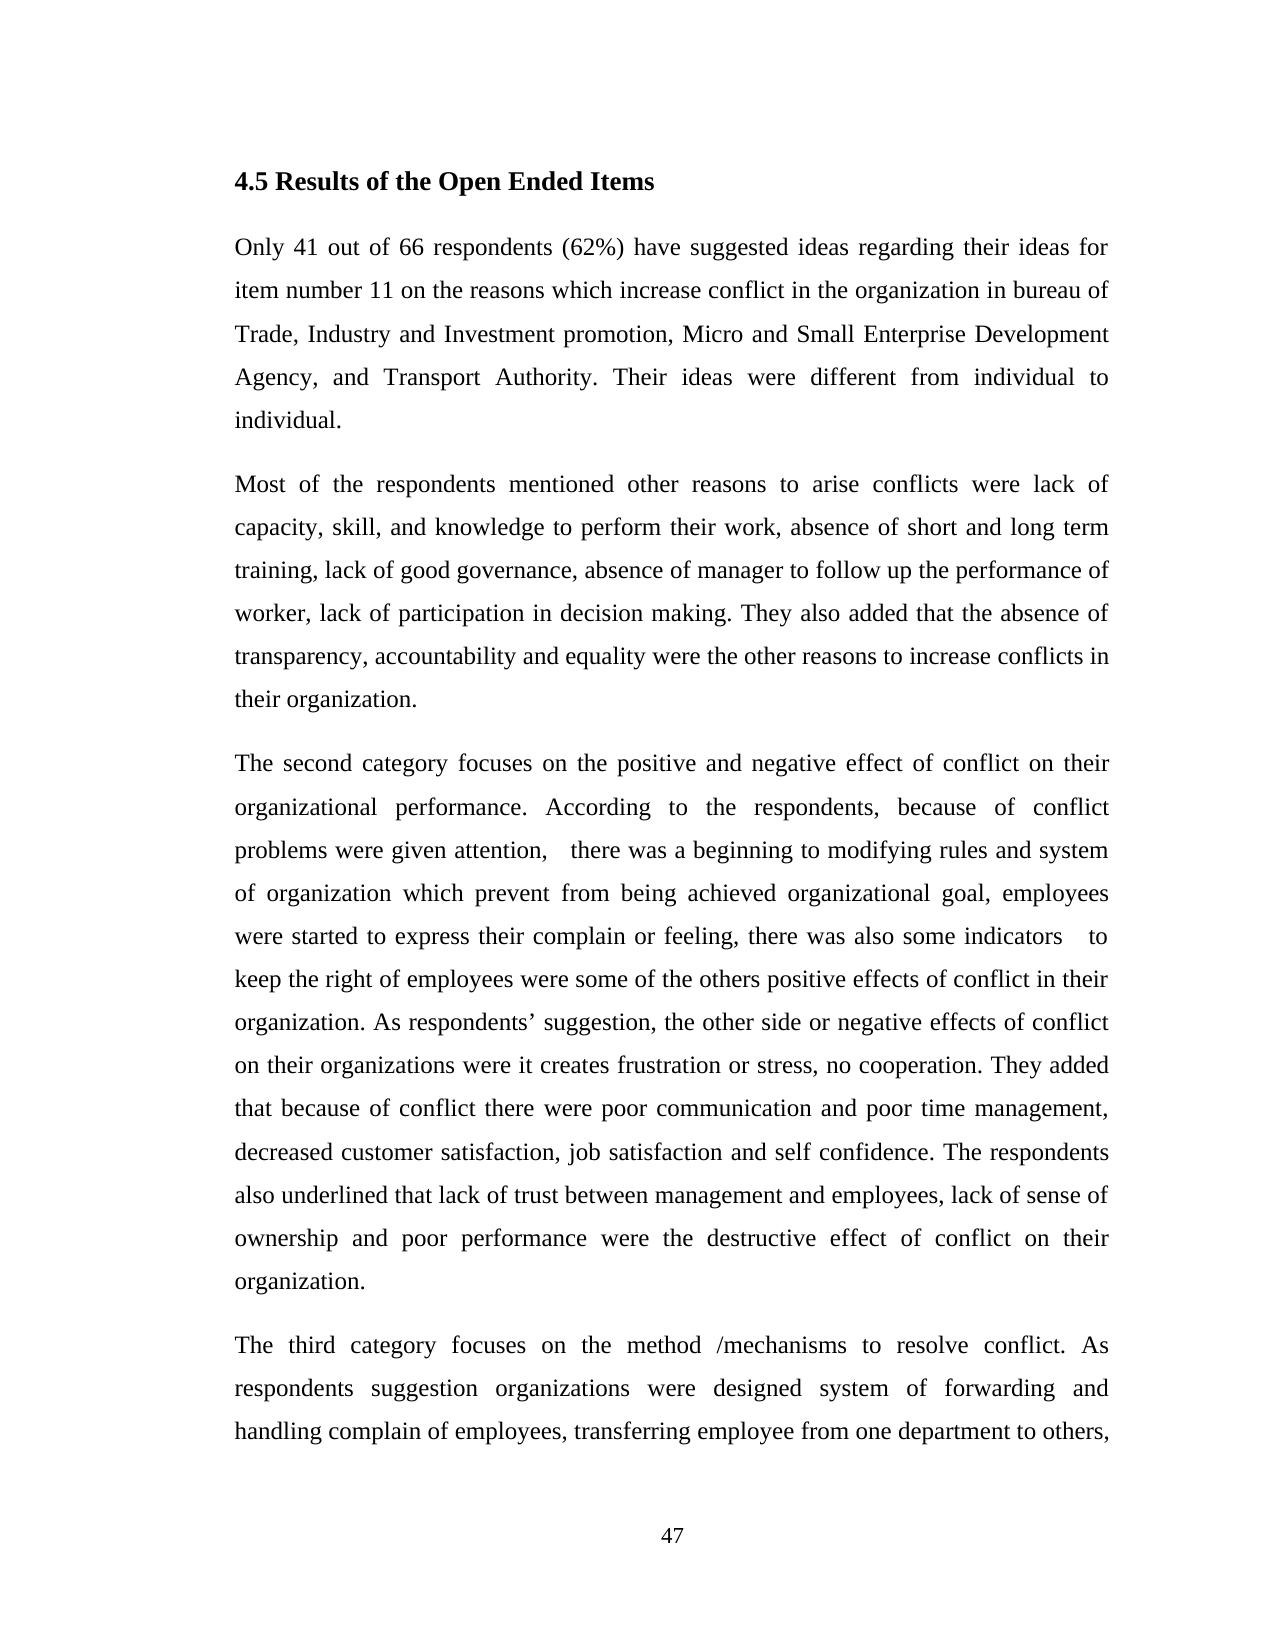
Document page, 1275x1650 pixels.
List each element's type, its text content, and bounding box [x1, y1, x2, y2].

text Only 41 out of 66 respondents (62%) have suggested ideas regarding their ideas for item number 11 on the reasons which increase conflict in the organization in bureau of Trade, Industry and Investment promotion, Micro and Small Enterprise Development Agency, and Transport Authority. Their ideas were different from individual to individual. [234, 232, 1110, 434]
text Most of the respondents mentioned other reasons to arise conflicts were lack of capacity, skill, and knowledge to perform their work, absence of short and long term training, lack of good governance, absence of manager to follow up the performance of worker, lack of participation in decision making. They also added that the absence of transparency, accountability and equality were the other reasons to increase conflicts in their organization. [234, 469, 1110, 713]
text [234, 1330, 1110, 1445]
text The second category focuses on the positive and negative effect of conflict on their organizational performance. According to the respondents, because of conflict problems were given attention, there was a beginning to modifying rules and system of organization which prevent from being achieved organizational goal, employees were started to express their complain or feeling, there was also some indicators to keep the right of employees were some of the others positive effects of conflict in their organization. As respondents’ suggestion, the other side or negative effects of conflict on their organizations were it creates frustration or stress, no cooperation. They added that because of conflict there were poor communication and poor time management, decreased customer satisfaction, job satisfaction and self confidence. The respondents also underlined that lack of trust between management and employees, lack of sense of ownership and poor performance were the destructive effect of conflict on their organization. [234, 748, 1110, 1295]
text 4.5 Results of the Open Ended Items [234, 165, 1110, 196]
